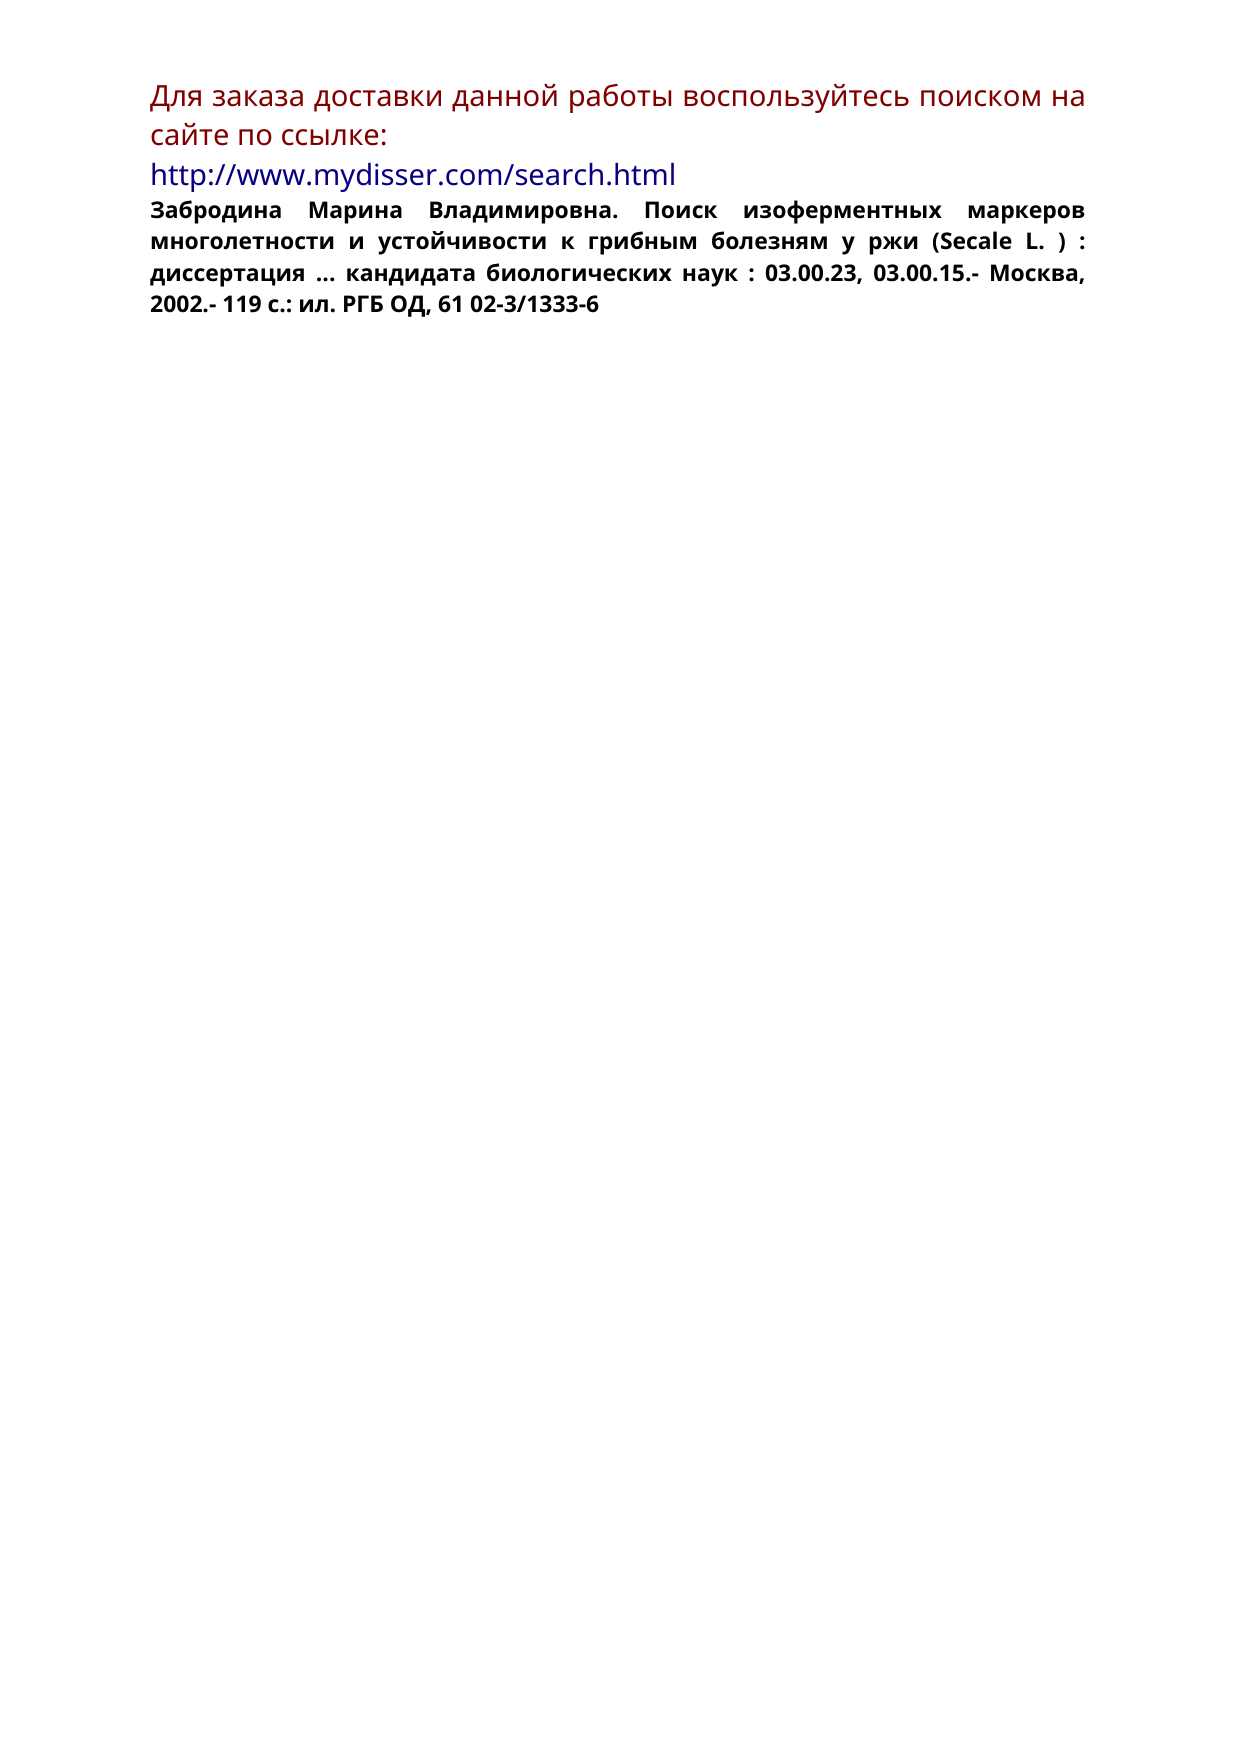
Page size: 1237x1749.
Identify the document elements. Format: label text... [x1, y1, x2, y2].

text Забродина Марина Владимировна. Поиск изоферментных маркеров многолетности и устойчивости к грибным болезням у ржи (Secale L. ) : диссертация ... кандидата биологических наук : 03.00.23, 03.00.15.- Москва, 2002.- 119 с.: ил. РГБ ОД, 61 02-3/1333-6 [150, 194, 1086, 319]
